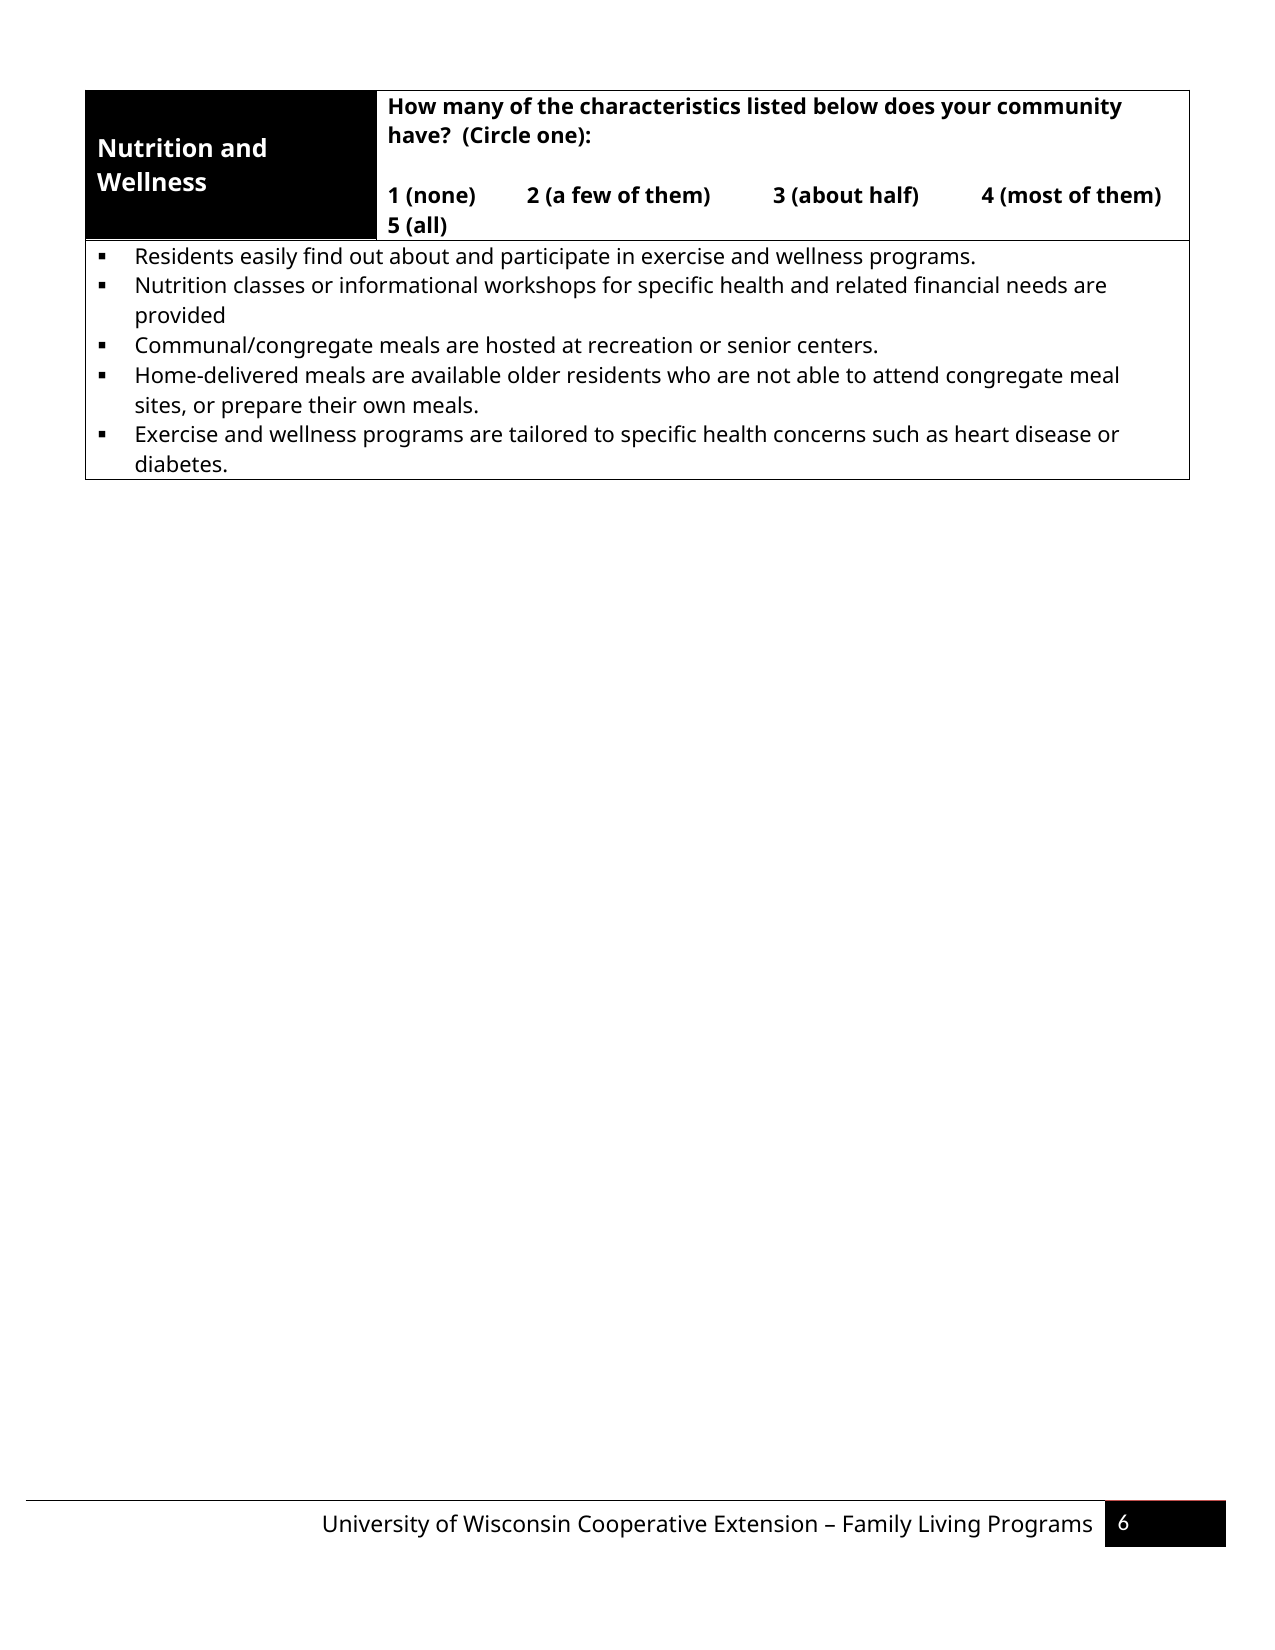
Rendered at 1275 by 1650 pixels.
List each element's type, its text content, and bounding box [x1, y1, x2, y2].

table_header How many of the characteristics listed below does your community have? (Circle one): 1 (none) 2 (a few of them) 3 (about half) 4 (most of them) 5 (all) [377, 91, 1189, 239]
table_cell Residents easily find out about and participate in exercise and wellness programs. Nutrition classes or informational workshops for specific health and related financial needs are provided Communal/congregate meals are hosted at recreation or senior centers. Home-delivered meals are available older residents who are not able to attend congregate meal sites, or prepare their own meals. Exercise and wellness programs are tailored to specific health concerns such as heart disease or diabetes. [86, 241, 1189, 479]
table_header Nutrition and Wellness [86, 91, 376, 239]
